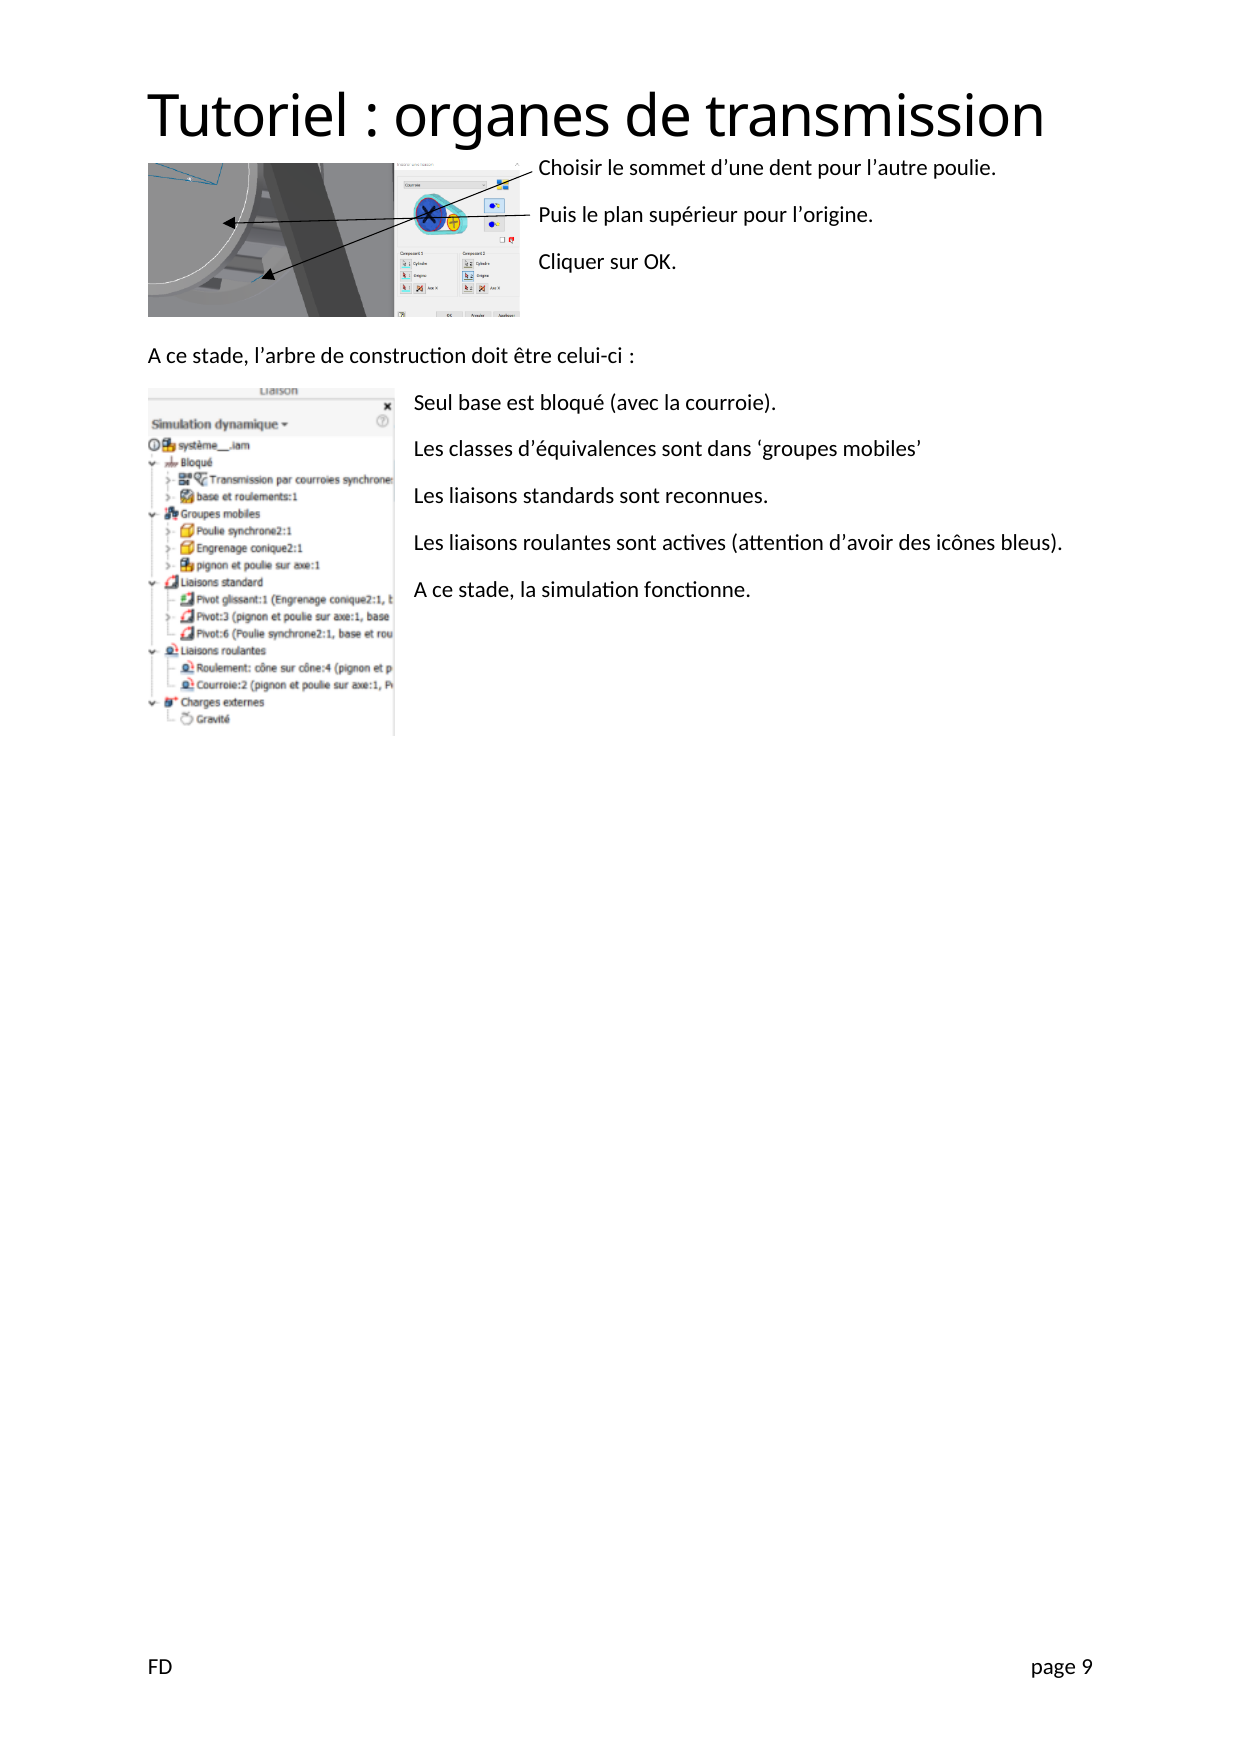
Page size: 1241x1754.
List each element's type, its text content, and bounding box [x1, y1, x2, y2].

text A ce stade, la simulation fonctionne. [397, 575, 1093, 603]
text A ce stade, l’arbre de construction doit être celui-ci : [148, 341, 1093, 369]
text Les liaisons roulantes sont actives (attention d’avoir des icônes bleus). [397, 528, 1093, 556]
text Choisir le sommet d’une dent pour l’autre poulie. [148, 153, 1093, 181]
text Seul base est bloqué (avec la courroie). [397, 388, 1093, 416]
picture [422, 177, 522, 217]
text Puis le plan supérieur pour l’origine. [522, 200, 1093, 228]
text Les classes d’équivalences sont dans ‘groupes mobiles’ [397, 434, 1093, 462]
text Cliquer sur OK. [522, 247, 1093, 275]
picture [147, 387, 397, 738]
text Les liaisons standards sont reconnues. [397, 481, 1093, 509]
picture [147, 163, 522, 321]
